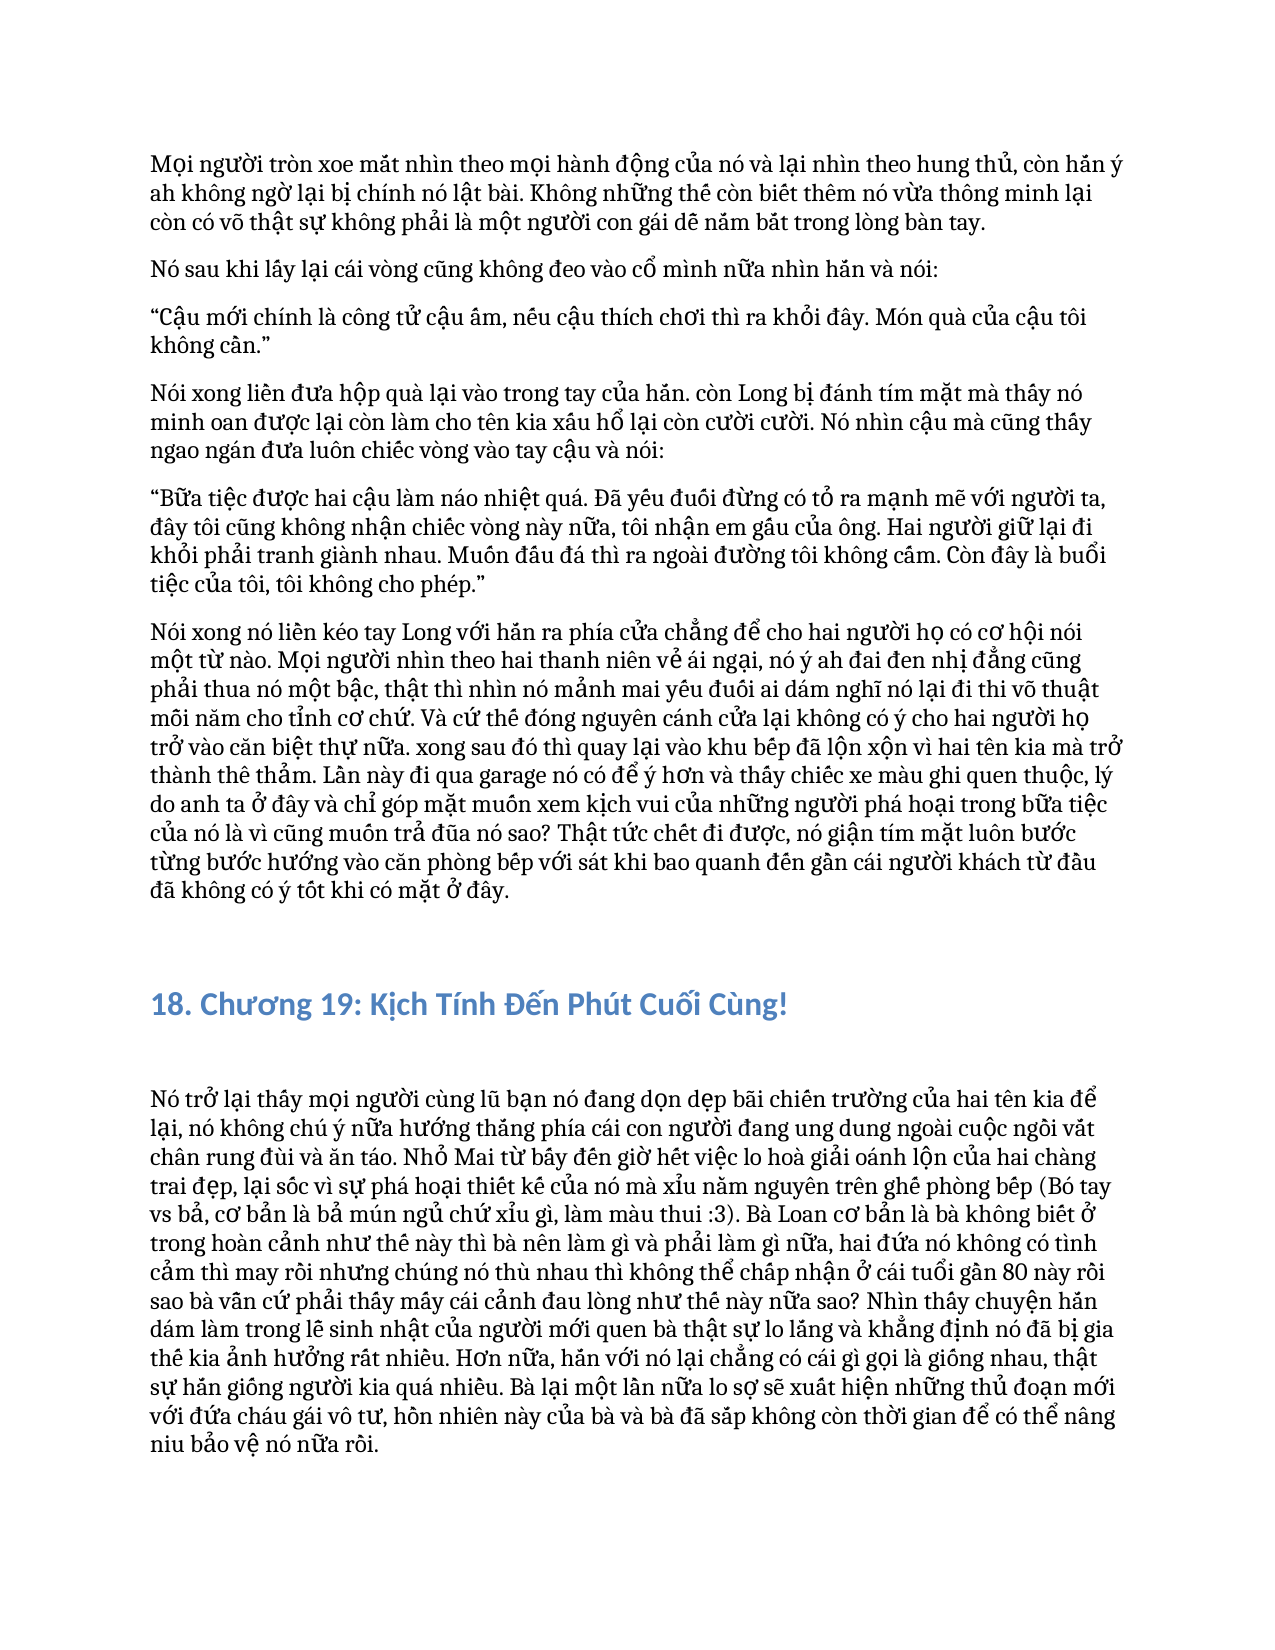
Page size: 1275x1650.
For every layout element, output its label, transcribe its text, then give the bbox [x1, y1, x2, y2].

text Mọi người tròn xoe mắt nhìn theo mọi hành động của nó và lại nhìn theo hung thủ, còn hắn ý ah không ngờ lại bị chính nó lật bài. Không những thế còn biết thêm nó vừa thông minh lại còn có võ thật sự không phải là một người con gái dễ nắm bắt trong lòng bàn tay. [150, 150, 1125, 236]
text Nó trở lại thấy mọi người cùng lũ bạn nó đang dọn dẹp bãi chiến trường của hai tên kia để lại, nó không chú ý nữa hướng thắng phía cái con người đang ung dung ngoài cuộc ngồi vắt chân rung đùi và ăn táo. Nhỏ Mai từ bấy đến giờ hết việc lo hoà giải oánh lộn của hai chàng trai đẹp, lại sốc vì sự phá hoại thiết kế của nó mà xỉu nằm nguyên trên ghế phòng bếp (Bó tay vs bả, cơ bản là bả mún ngủ chứ xỉu gì, làm màu thui :3). Bà Loan cơ bản là bà không biết ở trong hoàn cảnh như thế này thì bà nên làm gì và phải làm gì nữa, hai đứa nó không có tình cảm thì may rồi nhưng chúng nó thù nhau thì không thể chấp nhận ở cái tuổi gần 80 này rồi sao bà vẫn cứ phải thấy mấy cái cảnh đau lòng như thế này nữa sao? Nhìn thấy chuyện hắn dám làm trong lễ sinh nhật của người mới quen bà thật sự lo lắng và khẳng định nó đã bị gia thế kia ảnh hưởng rất nhiều. Hơn nữa, hắn với nó lại chẳng có cái gì gọi là giống nhau, thật sự hắn giống người kia quá nhiều. Bà lại một lần nữa lo sợ sẽ xuất hiện những thủ đoạn mới với đứa cháu gái vô tư, hồn nhiên này của bà và bà đã sắp không còn thời gian để có thể nâng niu bảo vệ nó nữa rồi. [150, 1028, 1125, 1459]
text “Bữa tiệc được hai cậu làm náo nhiệt quá. Đã yếu đuối đừng có tỏ ra mạnh mẽ với người ta, đây tôi cũng không nhận chiếc vòng này nữa, tôi nhận em gấu của ông. Hai người giữ lại đi khỏi phải tranh giành nhau. Muốn đấu đá thì ra ngoài đường tôi không cấm. Còn đây là buổi tiệc của tôi, tôi không cho phép.” [150, 484, 1125, 599]
text Nó sau khi lấy lại cái vòng cũng không đeo vào cổ mình nữa nhìn hắn và nói: [150, 255, 1125, 284]
text Nói xong nó liền kéo tay Long với hắn ra phía cửa chẳng để cho hai người họ có cơ hội nói một từ nào. Mọi người nhìn theo hai thanh niên vẻ ái ngại, nó ý ah đai đen nhị đẳng cũng phải thua nó một bậc, thật thì nhìn nó mảnh mai yếu đuối ai dám nghĩ nó lại đi thi võ thuật mỗi năm cho tỉnh cơ chứ. Và cứ thế đóng nguyên cánh cửa lại không có ý cho hai người họ trở vào căn biệt thự nữa. xong sau đó thì quay lại vào khu bếp đã lộn xộn vì hai tên kia mà trở thành thê thảm. Lần này đi qua garage nó có để ý hơn và thấy chiếc xe màu ghi quen thuộc, lý do anh ta ở đây và chỉ góp mặt muốn xem kịch vui của những người phá hoại trong bữa tiệc của nó là vì cũng muốn trả đũa nó sao? Thật tức chết đi được, nó giận tím mặt luôn bước từng bước hướng vào căn phòng bếp với sát khi bao quanh đến gần cái người khách từ đầu đã không có ý tốt khi có mặt ở đây. [150, 617, 1125, 962]
subtitle 18. Chương 19: Kịch Tính Đến Phút Cuối Cùng! [150, 983, 1125, 1024]
text “Cậu mới chính là công tử cậu ấm, nếu cậu thích chơi thì ra khỏi đây. Món quà của cậu tôi không cần.” [150, 302, 1125, 360]
text Nói xong liền đưa hộp quà lại vào trong tay của hắn. còn Long bị đánh tím mặt mà thấy nó minh oan được lại còn làm cho tên kia xấu hổ lại còn cười cười. Nó nhìn cậu mà cũng thấy ngao ngán đưa luôn chiếc vòng vào tay cậu và nói: [150, 379, 1125, 465]
